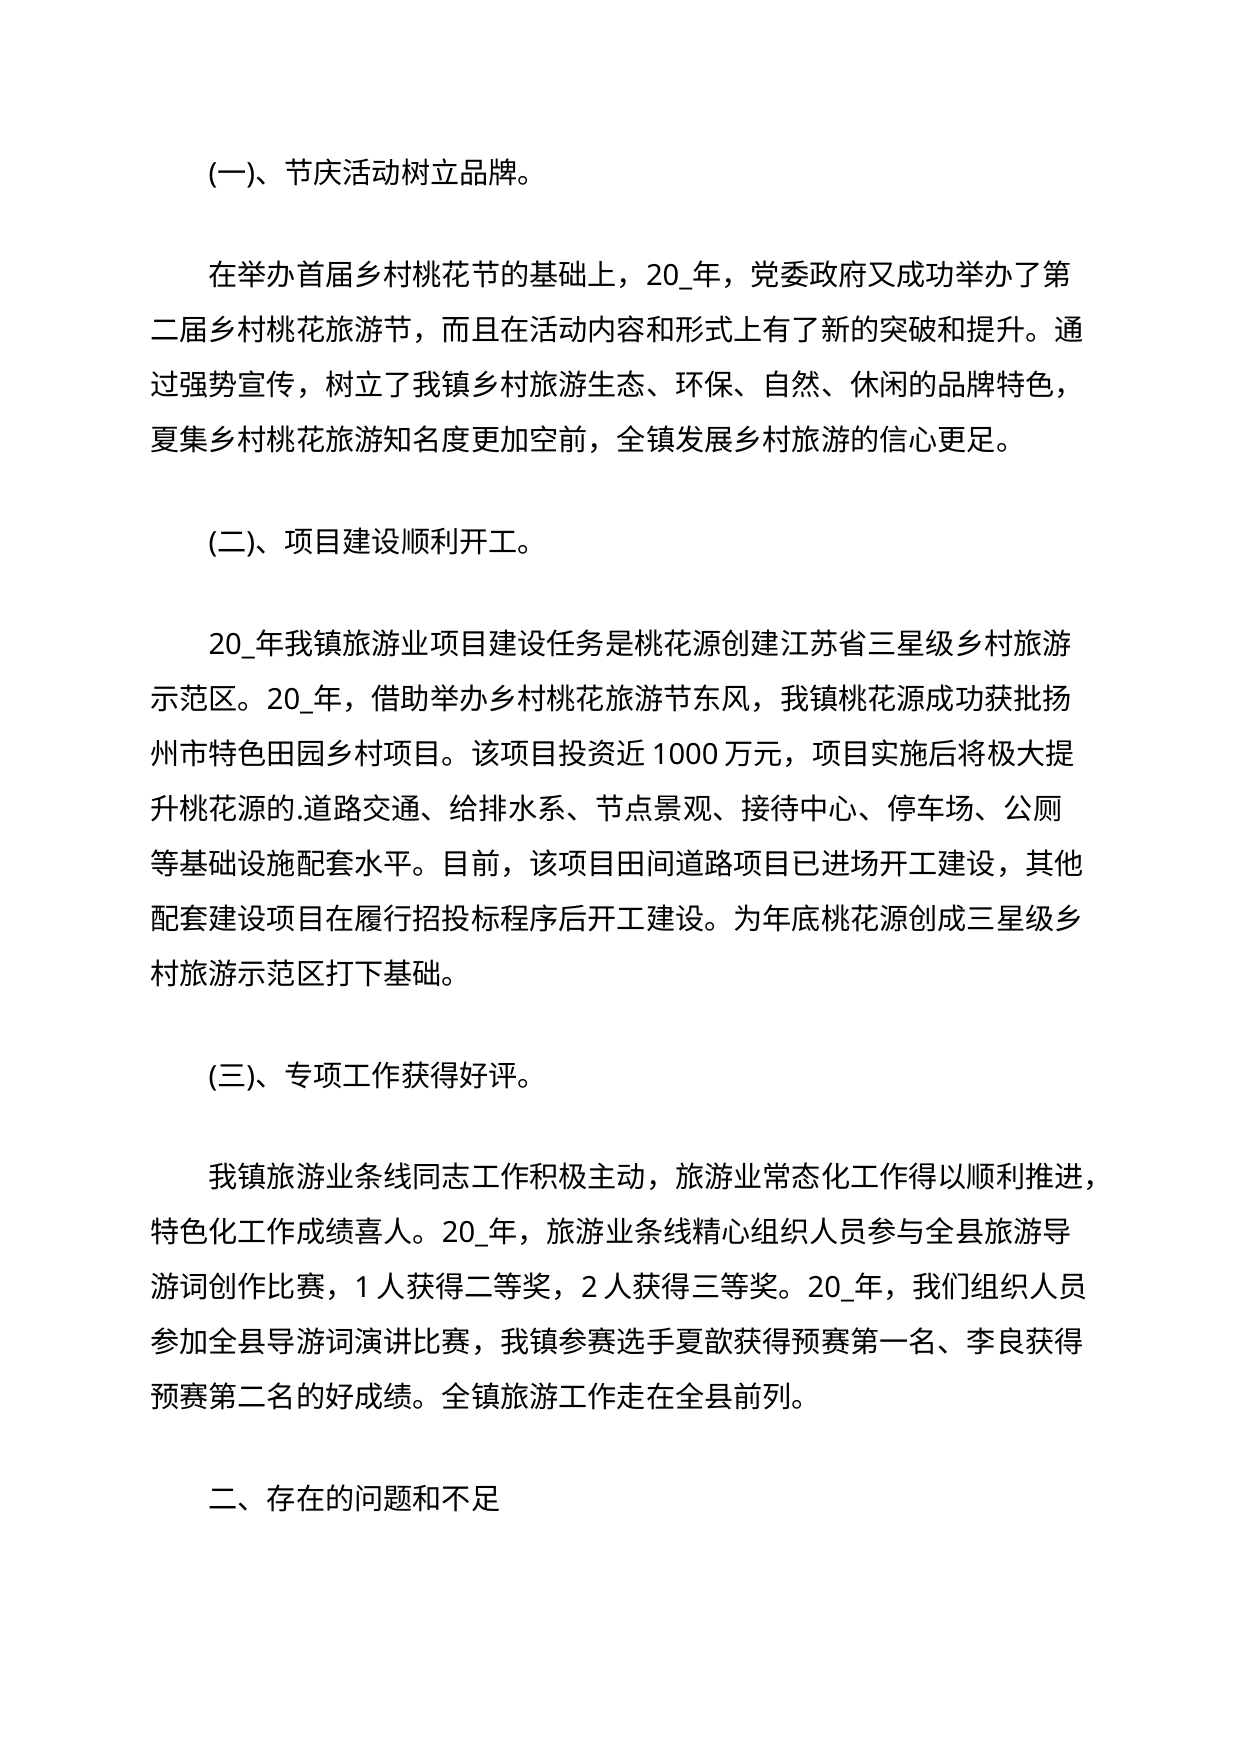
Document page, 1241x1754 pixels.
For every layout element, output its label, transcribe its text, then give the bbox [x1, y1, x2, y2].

text (三)、专项工作获得好评。 [150, 1052, 1090, 1094]
text 20_年我镇旅游业项目建设任务是桃花源创建江苏省三星级乡村旅游示范区。20_年，借助举办乡村桃花旅游节东风，我镇桃花源成功获批扬州市特色田园乡村项目。该项目投资近1000万元，项目实施后将极大提升桃花源的.道路交通、给排水系、节点景观、接待中心、停车场、公厕等基础设施配套水平。目前，该项目田间道路项目已进场开工建设，其他配套建设项目在履行招投标程序后开工建设。为年底桃花源创成三星级乡村旅游示范区打下基础。 [150, 621, 1090, 993]
text (二)、项目建设顺利开工。 [150, 518, 1090, 561]
text 我镇旅游业条线同志工作积极主动，旅游业常态化工作得以顺利推进，特色化工作成绩喜人。20_年，旅游业条线精心组织人员参与全县旅游导游词创作比赛，1人获得二等奖，2人获得三等奖。20_年，我们组织人员参加全县导游词演讲比赛，我镇参赛选手夏歆获得预赛第一名、李良获得预赛第二名的好成绩。全镇旅游工作走在全县前列。 [150, 1154, 1090, 1416]
text (一)、节庆活动树立品牌。 [150, 150, 1090, 192]
text 二、存在的问题和不足 [150, 1476, 1090, 1518]
text 在举办首届乡村桃花节的基础上，20_年，党委政府又成功举办了第二届乡村桃花旅游节，而且在活动内容和形式上有了新的突破和提升。通过强势宣传，树立了我镇乡村旅游生态、环保、自然、休闲的品牌特色，夏集乡村桃花旅游知名度更加空前，全镇发展乡村旅游的信心更足。 [150, 252, 1090, 459]
